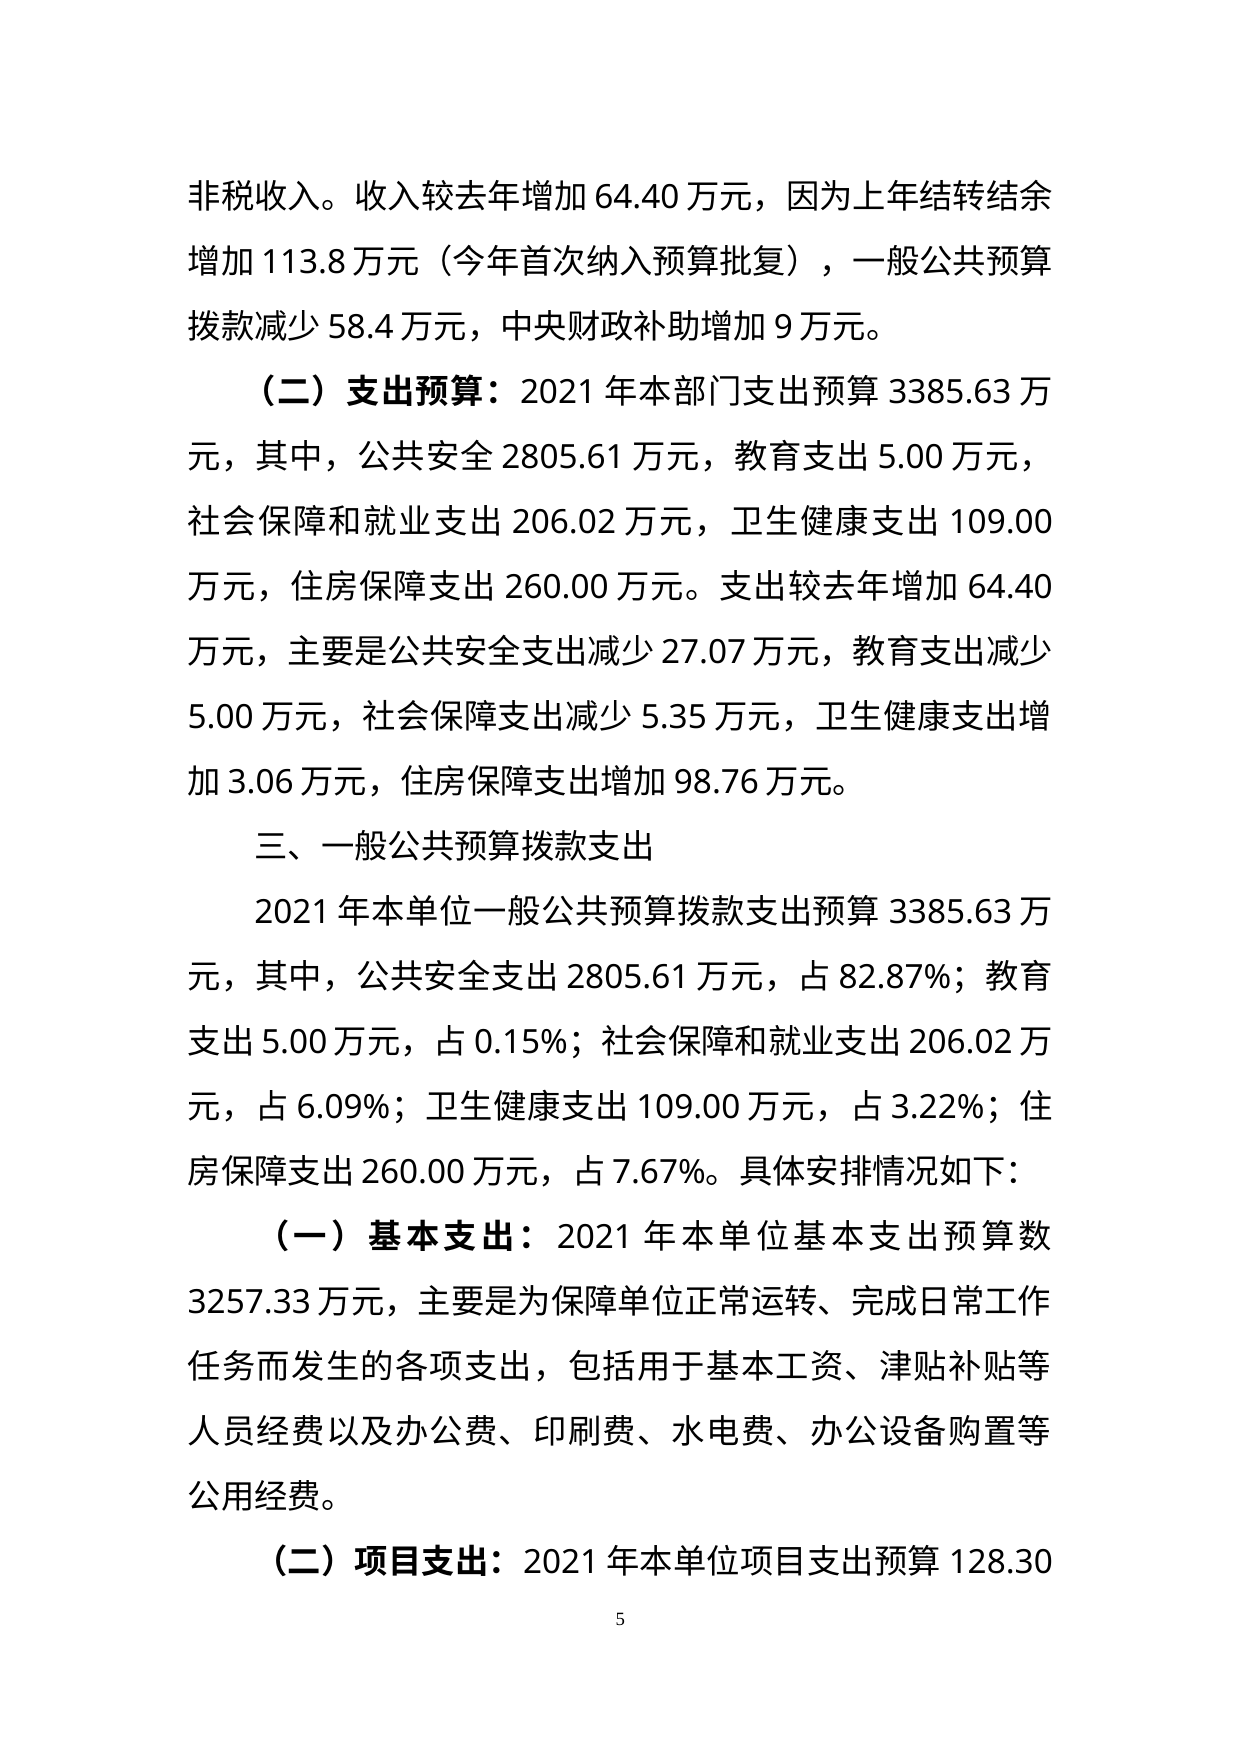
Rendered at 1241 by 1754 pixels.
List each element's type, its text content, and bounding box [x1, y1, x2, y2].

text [187, 1527, 1053, 1592]
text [187, 162, 1053, 357]
text （二）支出预算：2021年本部门支出预算3385.63万元，其中，公共安全2805.61万元，教育支出5.00万元，社会保障和就业支出206.02万元，卫生健康支出109.00万元，住房保障支出260.00万元。支出较去年增加64.40万元，主要是公共安全支出减少27.07万元，教育支出减少5.00万元，社会保障支出减少5.35万元，卫生健康支出增加3.06万元，住房保障支出增加98.76万元。 [187, 357, 1053, 812]
text （一）基本支出：2021年本单位基本支出预算数3257.33万元，主要是为保障单位正常运转、完成日常工作任务而发生的各项支出，包括用于基本工资、津贴补贴等人员经费以及办公费、印刷费、水电费、办公设备购置等公用经费。 [187, 1202, 1053, 1527]
text 2021年本单位一般公共预算拨款支出预算3385.63万元，其中，公共安全支出2805.61万元，占82.87%；教育支出5.00万元，占0.15%；社会保障和就业支出206.02万元，占6.09%；卫生健康支出109.00万元，占3.22%；住房保障支出260.00万元，占7.67%。具体安排情况如下： [187, 877, 1053, 1202]
text 三、一般公共预算拨款支出 [187, 812, 1053, 877]
